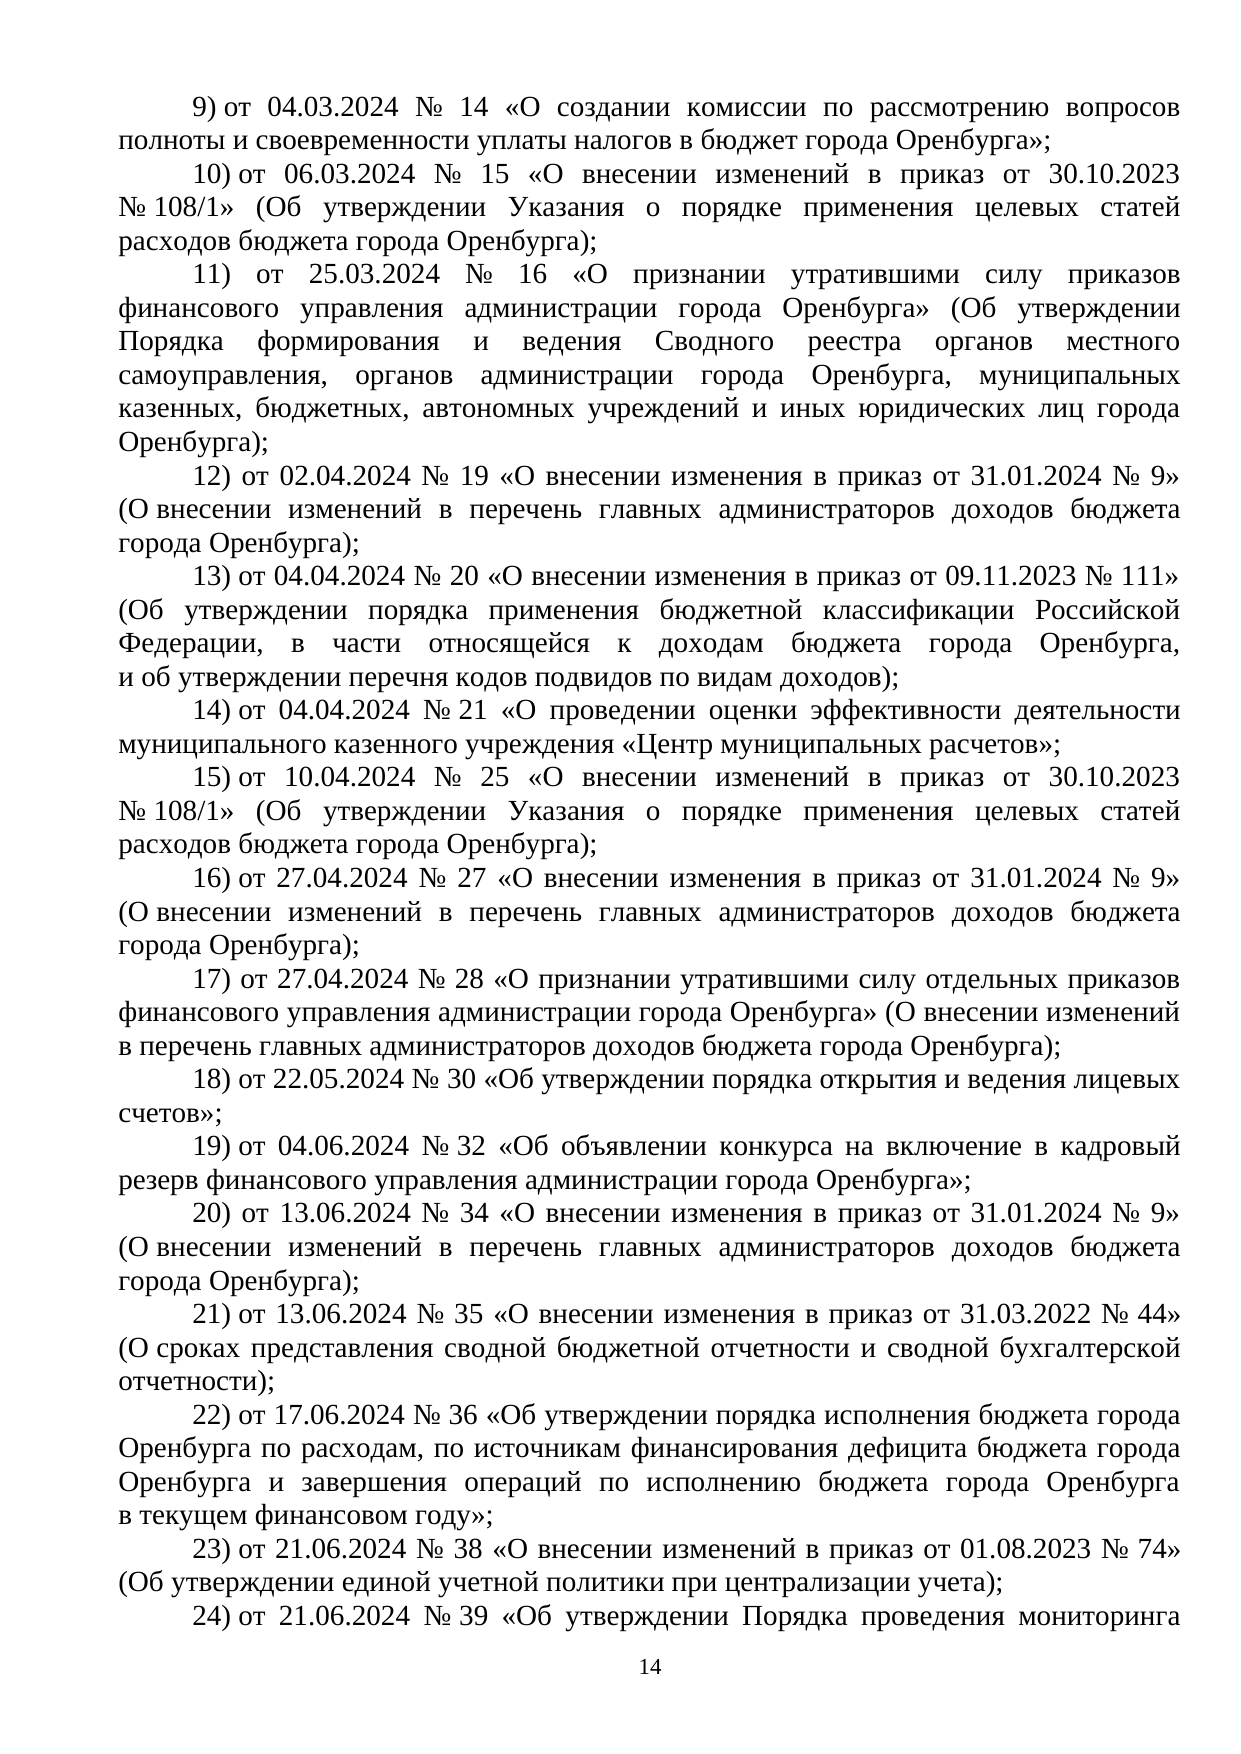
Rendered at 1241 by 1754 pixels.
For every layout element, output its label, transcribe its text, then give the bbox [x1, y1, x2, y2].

text 18) от 22.05.2024 № 30 «Об утверждении порядка открытия и ведения лицевых счетов»; [118, 1061, 1181, 1128]
text 13) от 04.04.2024 № 20 «О внесении изменения в приказ от 09.11.2023 № 111» (Об утверждении порядка применения бюджетной классификации Российской Федерации, в части относящейся к доходам бюджета города Оренбурга, и об утверждении перечня кодов подвидов по видам доходов); [118, 558, 1181, 692]
text 17) от 27.04.2024 № 28 «О признании утратившими силу отдельных приказов финансового управления администрации города Оренбурга» (О внесении изменений в перечень главных администраторов доходов бюджета города Оренбурга); [118, 961, 1181, 1061]
text 22) от 17.06.2024 № 36 «Об утверждении порядка исполнения бюджета города Оренбурга по расходам, по источникам финансирования дефицита бюджета города Оренбурга и завершения операций по исполнению бюджета города Оренбурга в текущем финансовом году»; [118, 1397, 1181, 1531]
text 10) от 06.03.2024 № 15 «О внесении изменений в приказ от 30.10.2023 № 108/1» (Об утверждении Указания о порядке применения целевых статей расходов бюджета города Оренбурга); [118, 156, 1181, 256]
text 12) от 02.04.2024 № 19 «О внесении изменения в приказ от 31.01.2024 № 9» (О внесении изменений в перечень главных администраторов доходов бюджета города Оренбурга); [118, 458, 1181, 558]
text 15) от 10.04.2024 № 25 «О внесении изменений в приказ от 30.10.2023 № 108/1» (Об утверждении Указания о порядке применения целевых статей расходов бюджета города Оренбурга); [118, 759, 1181, 860]
text 23) от 21.06.2024 № 38 «О внесении изменений в приказ от 01.08.2023 № 74» (Об утверждении единой учетной политики при централизации учета); [118, 1531, 1181, 1598]
text 16) от 27.04.2024 № 27 «О внесении изменения в приказ от 31.01.2024 № 9» (О внесении изменений в перечень главных администраторов доходов бюджета города Оренбурга); [118, 860, 1181, 961]
text 20) от 13.06.2024 № 34 «О внесении изменения в приказ от 31.01.2024 № 9» (О внесении изменений в перечень главных администраторов доходов бюджета города Оренбурга); [118, 1196, 1181, 1296]
text 11) от 25.03.2024 № 16 «О признании утратившими силу приказов финансового управления администрации города Оренбурга» (Об утверждении Порядка формирования и ведения Сводного реестра органов местного самоуправления, органов администрации города Оренбурга, муниципальных казенных, бюджетных, автономных учреждений и иных юридических лиц города Оренбурга); [118, 256, 1181, 458]
text 21) от 13.06.2024 № 35 «О внесении изменения в приказ от 31.03.2022 № 44» (О сроках представления сводной бюджетной отчетности и сводной бухгалтерской отчетности); [118, 1296, 1181, 1397]
text 14) от 04.04.2024 № 21 «О проведении оценки эффективности деятельности муниципального казенного учреждения «Центр муниципальных расчетов»; [118, 692, 1181, 759]
text 9) от 04.03.2024 № 14 «О создании комиссии по рассмотрению вопросов полноты и своевременности уплаты налогов в бюджет города Оренбурга»; [118, 89, 1181, 156]
text 19) от 04.06.2024 № 32 «Об объявлении конкурса на включение в кадровый резерв финансового управления администрации города Оренбурга»; [118, 1128, 1181, 1196]
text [118, 1598, 1181, 1632]
